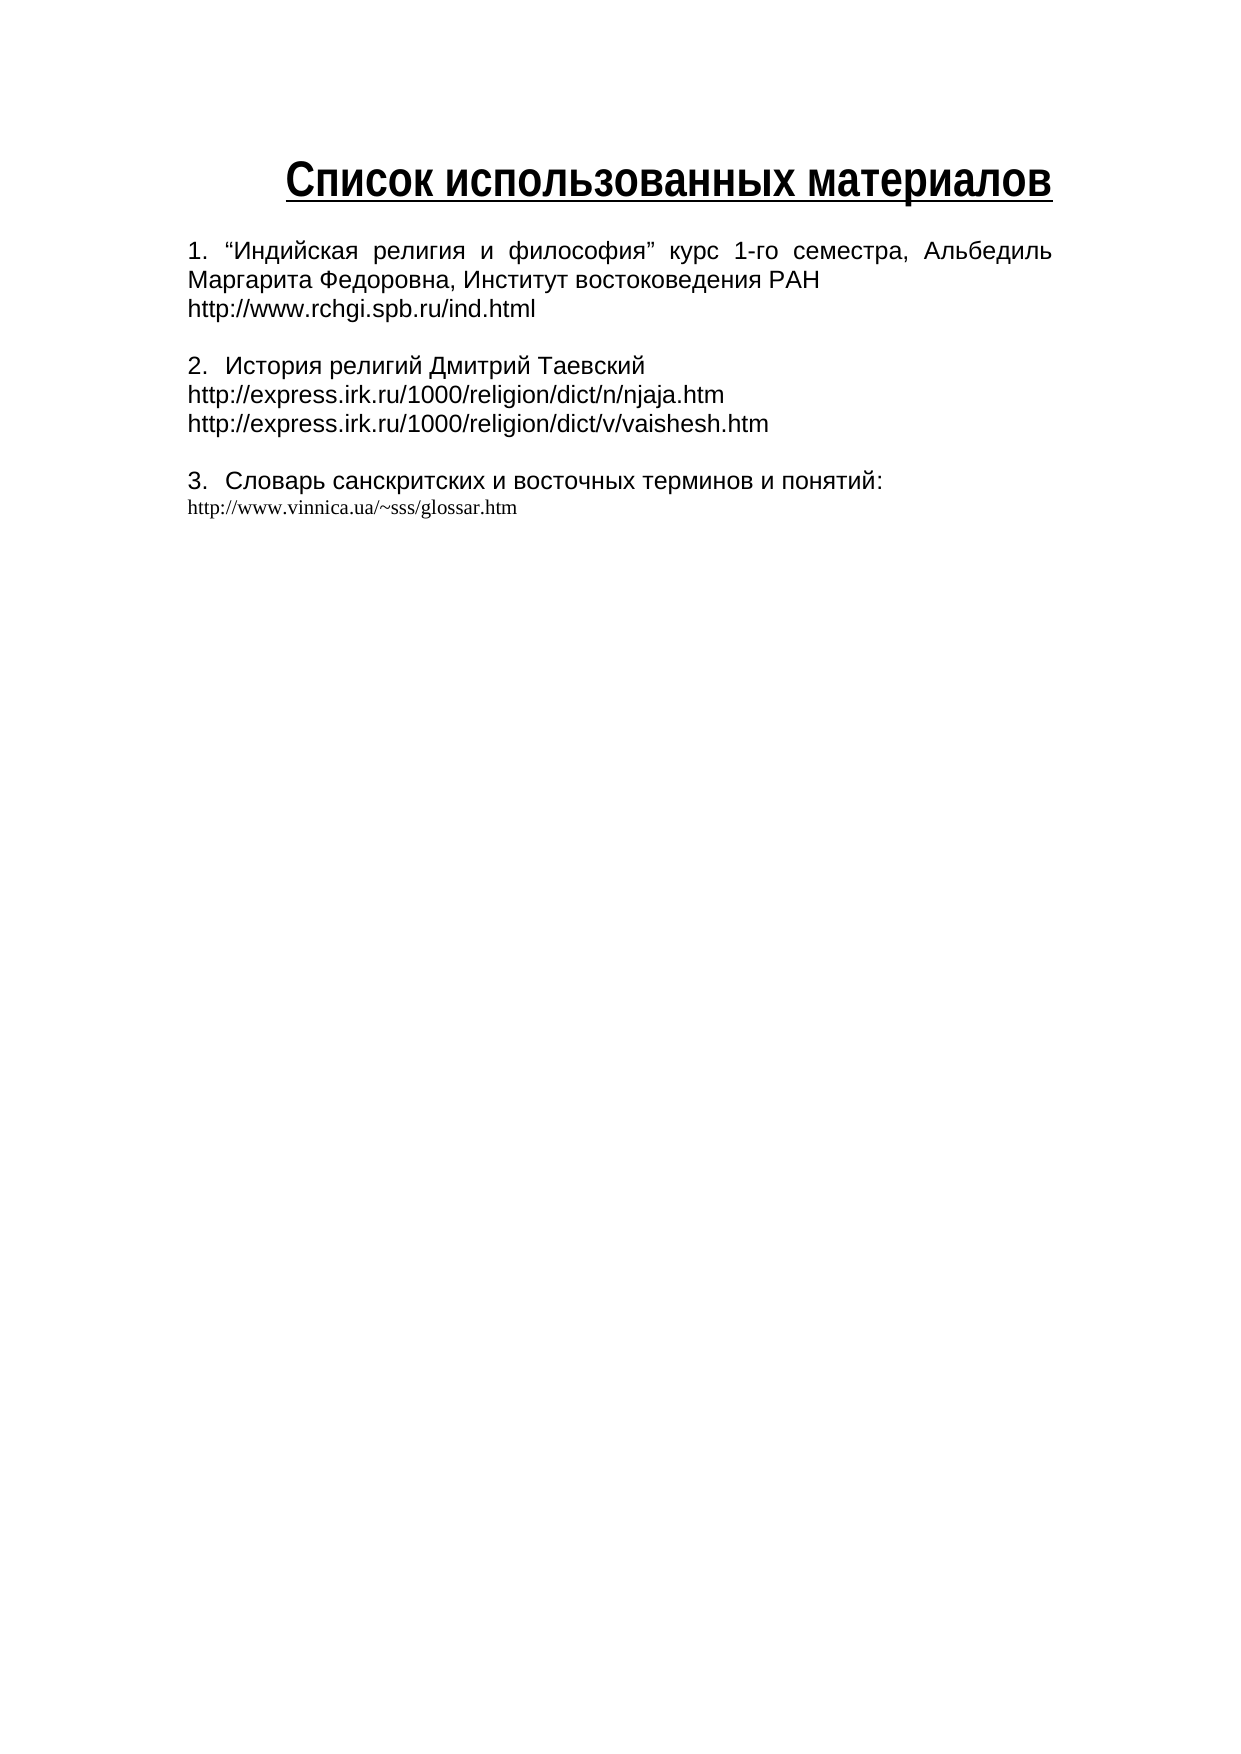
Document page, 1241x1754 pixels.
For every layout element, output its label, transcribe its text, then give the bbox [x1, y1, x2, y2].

text http://www.vinnica.ua/~sss/glossar.htm [187, 495, 1053, 519]
list Словарь санскритских и восточных терминов и понятий: [187, 466, 1053, 495]
list История религий Дмитрий Таевский [187, 351, 1053, 380]
text http://www.rchgi.spb.ru/ind.html [187, 294, 1053, 322]
subtitle Список использованных материалов [187, 150, 1053, 207]
text http://express.irk.ru/1000/religion/dict/n/njaja.htm [187, 380, 1053, 409]
list “Индийская религия и философия” курс 1-го семестра, Альбедиль Маргарита Федоровна, Институт востоковедения РАН [187, 236, 1053, 294]
text http://express.irk.ru/1000/religion/dict/v/vaishesh.htm [187, 409, 1053, 437]
